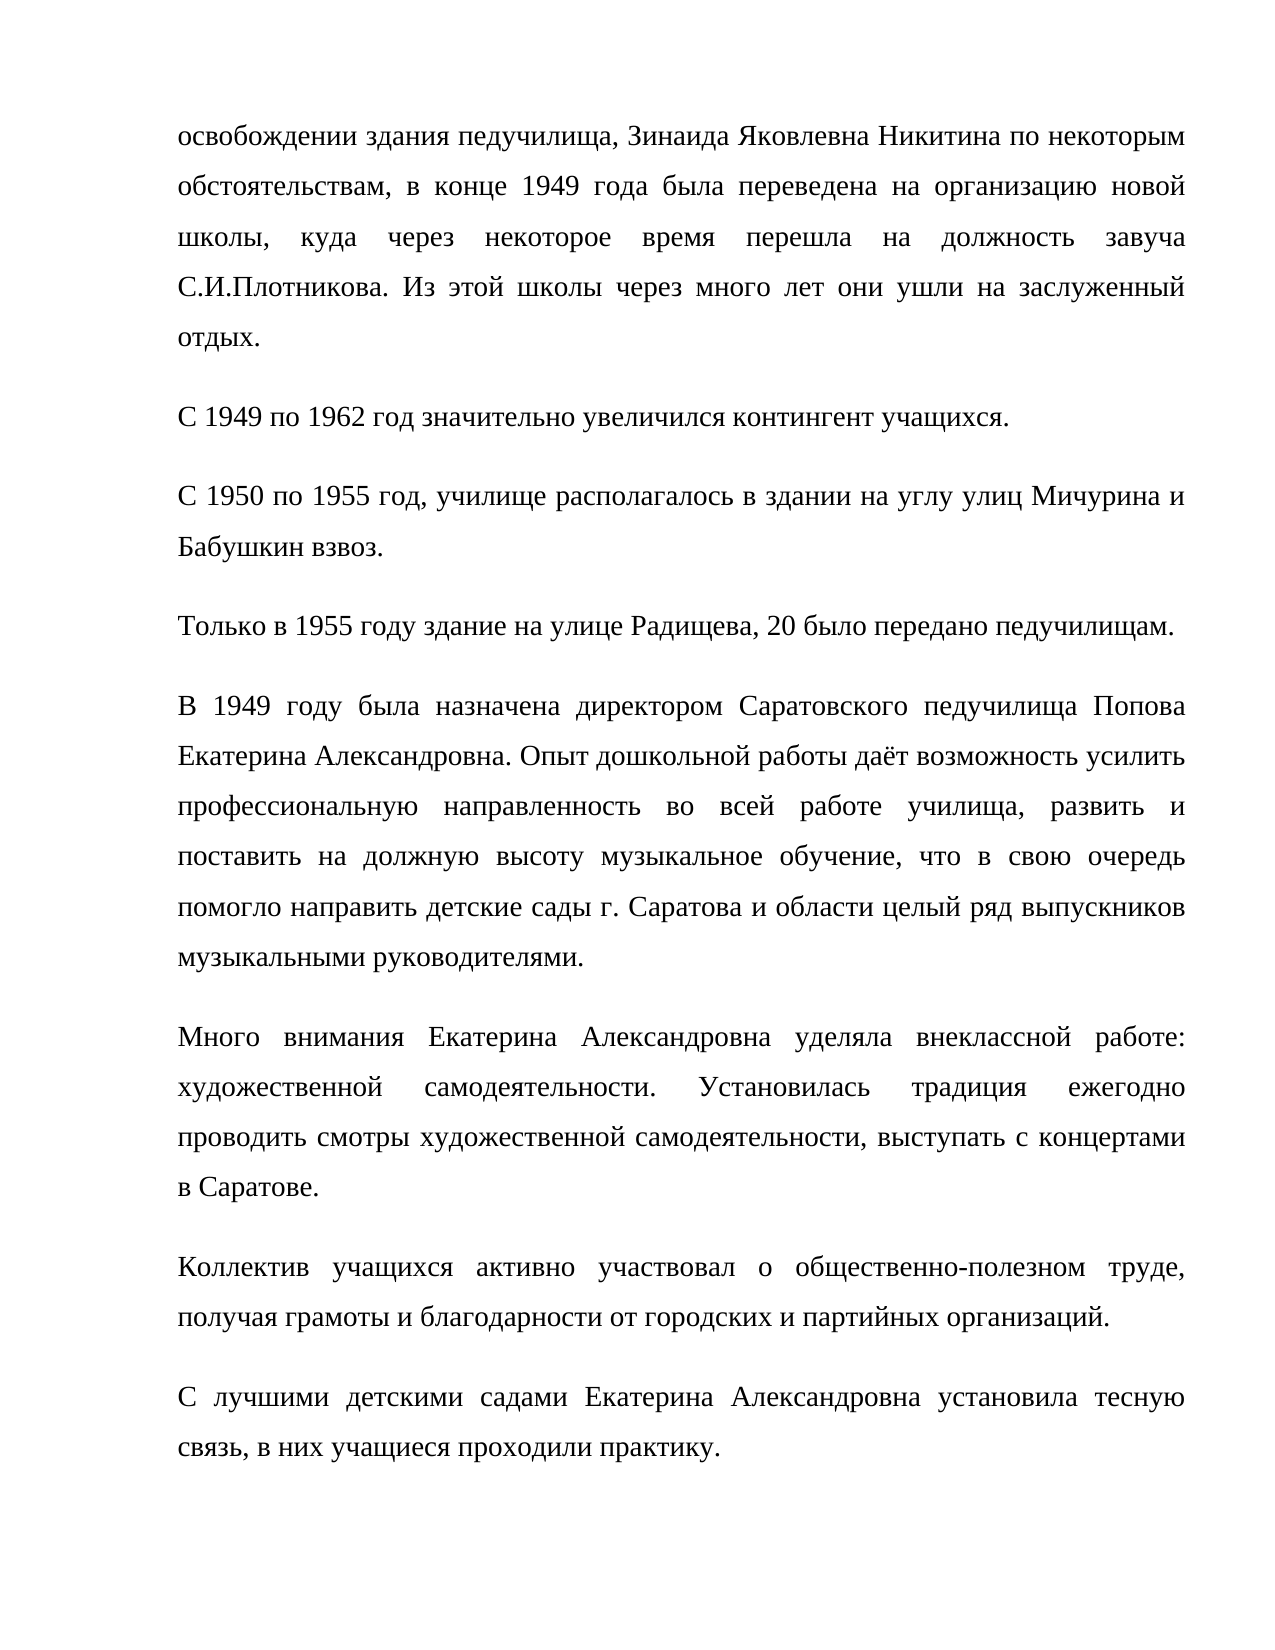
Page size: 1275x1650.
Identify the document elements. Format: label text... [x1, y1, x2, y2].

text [177, 118, 1186, 353]
text С лучшими детскими садами Екатерина Александровна установила тесную связь, в них учащиеся проходили практику. [177, 1379, 1186, 1463]
text С 1949 по 1962 год значительно увеличился контингент учащихся. [177, 399, 1186, 432]
text Много внимания Екатерина Александровна уделяла внеклассной работе: художественной самодеятельности. Установилась традиция ежегодно проводить смотры художественной самодеятельности, выступать с концертами в Саратове. [177, 1019, 1186, 1203]
text Только в 1955 году здание на улице Радищева, 20 было передано педучилищам. [177, 608, 1186, 642]
text В 1949 году была назначена директором Саратовского педучилища Попова Екатерина Александровна. Опыт дошкольной работы даёт возможность усилить профессиональную направленность во всей работе училища, развить и поставить на должную высоту музыкальное обучение, что в свою очередь помогло направить детские сады г. Саратова и области целый ряд выпускников музыкальными руководителями. [177, 688, 1186, 973]
text С 1950 по 1955 год, училище располагалось в здании на углу улиц Мичурина и Бабушкин взвоз. [177, 478, 1186, 562]
text Коллектив учащихся активно участвовал о общественно-полезном труде, получая грамоты и благодарности от городских и партийных организаций. [177, 1249, 1186, 1333]
